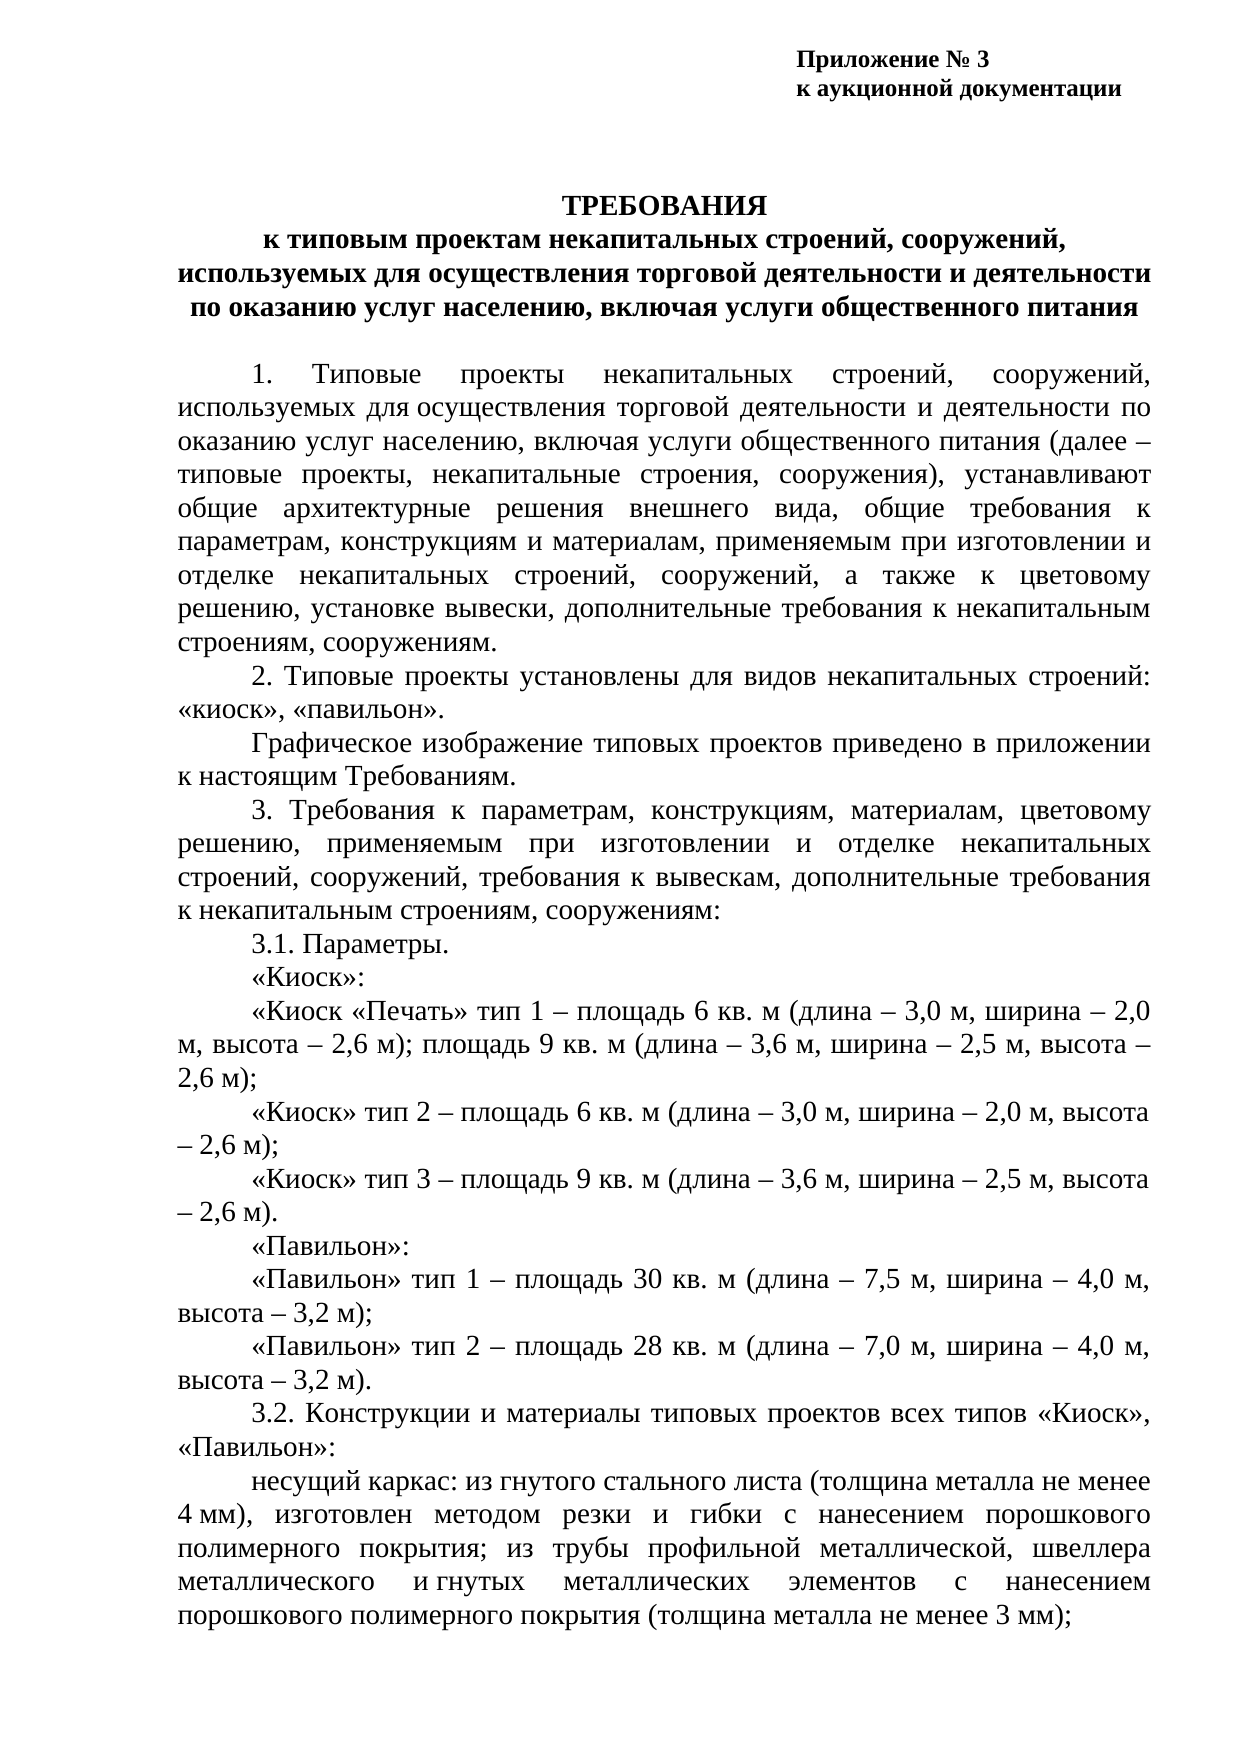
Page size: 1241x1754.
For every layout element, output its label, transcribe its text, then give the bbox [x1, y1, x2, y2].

text 3.2. Конструкции и материалы типовых проектов всех типов «Киоск», «Павильон»: [177, 1396, 1152, 1463]
text «Киоск»: [177, 959, 1152, 993]
text «Павильон» тип 2 – площадь 28 кв. м (длина – 7,0 м, ширина – 4,0 м, высота – 3,2 м). [177, 1328, 1152, 1396]
text «Киоск» тип 2 – площадь 6 кв. м (длина – 3,0 м, ширина – 2,0 м, высота – 2,6 м); [177, 1094, 1152, 1161]
text «Киоск» тип 3 – площадь 9 кв. м (длина – 3,6 м, ширина – 2,5 м, высота – 2,6 м). [177, 1161, 1152, 1228]
text к аукционной документации [796, 73, 1208, 102]
text используемых для осуществления торговой деятельности и деятельности [177, 255, 1152, 289]
text ТРЕБОВАНИЯ [177, 188, 1152, 222]
text Приложение № 3 [796, 44, 1208, 73]
text Графическое изображение типовых проектов приведено в приложении к настоящим Требованиям. [177, 725, 1152, 792]
text «Павильон»: [177, 1228, 1152, 1261]
text 3. Требования к параметрам, конструкциям, материалам, цветовому решению, применяемым при изготовлении и отделке некапитальных строений, сооружений, требования к вывескам, дополнительные требования к некапитальным строениям, сооружениям: [177, 792, 1152, 926]
text 3.1. Параметры. [177, 926, 1152, 959]
text по оказанию услуг населению, включая услуги общественного питания [177, 289, 1152, 322]
text к типовым проектам некапитальных строений, сооружений, [177, 222, 1152, 255]
text 1. Типовые проекты некапитальных строений, сооружений, используемых для осуществления торговой деятельности и деятельности по оказанию услуг населению, включая услуги общественного питания (далее – типовые проекты, некапитальные строения, сооружения), устанавливают общие архитектурные решения внешнего вида, общие требования к параметрам, конструкциям и материалам, применяемым при изготовлении и отделке некапитальных строений, сооружений, а также к цветовому решению, установке вывески, дополнительные требования к некапитальным строениям, сооружениям. [177, 356, 1152, 658]
text несущий каркас: из гнутого стального листа (толщина металла не менее 4 мм), изготовлен методом резки и гибки с нанесением порошкового полимерного покрытия; из трубы профильной металлической, швеллера металлического и гнутых металлических элементов с нанесением порошкового полимерного покрытия (толщина металла не менее 3 мм); [177, 1463, 1152, 1630]
text «Киоск «Печать» тип 1 – площадь 6 кв. м (длина – 3,0 м, ширина – 2,0 м, высота – 2,6 м); площадь 9 кв. м (длина – 3,6 м, ширина – 2,5 м, высота – 2,6 м); [177, 993, 1152, 1094]
text «Павильон» тип 1 – площадь 30 кв. м (длина – 7,5 м, ширина – 4,0 м, высота – 3,2 м); [177, 1261, 1152, 1328]
text 2. Типовые проекты установлены для видов некапитальных строений: «киоск», «павильон». [177, 658, 1152, 725]
